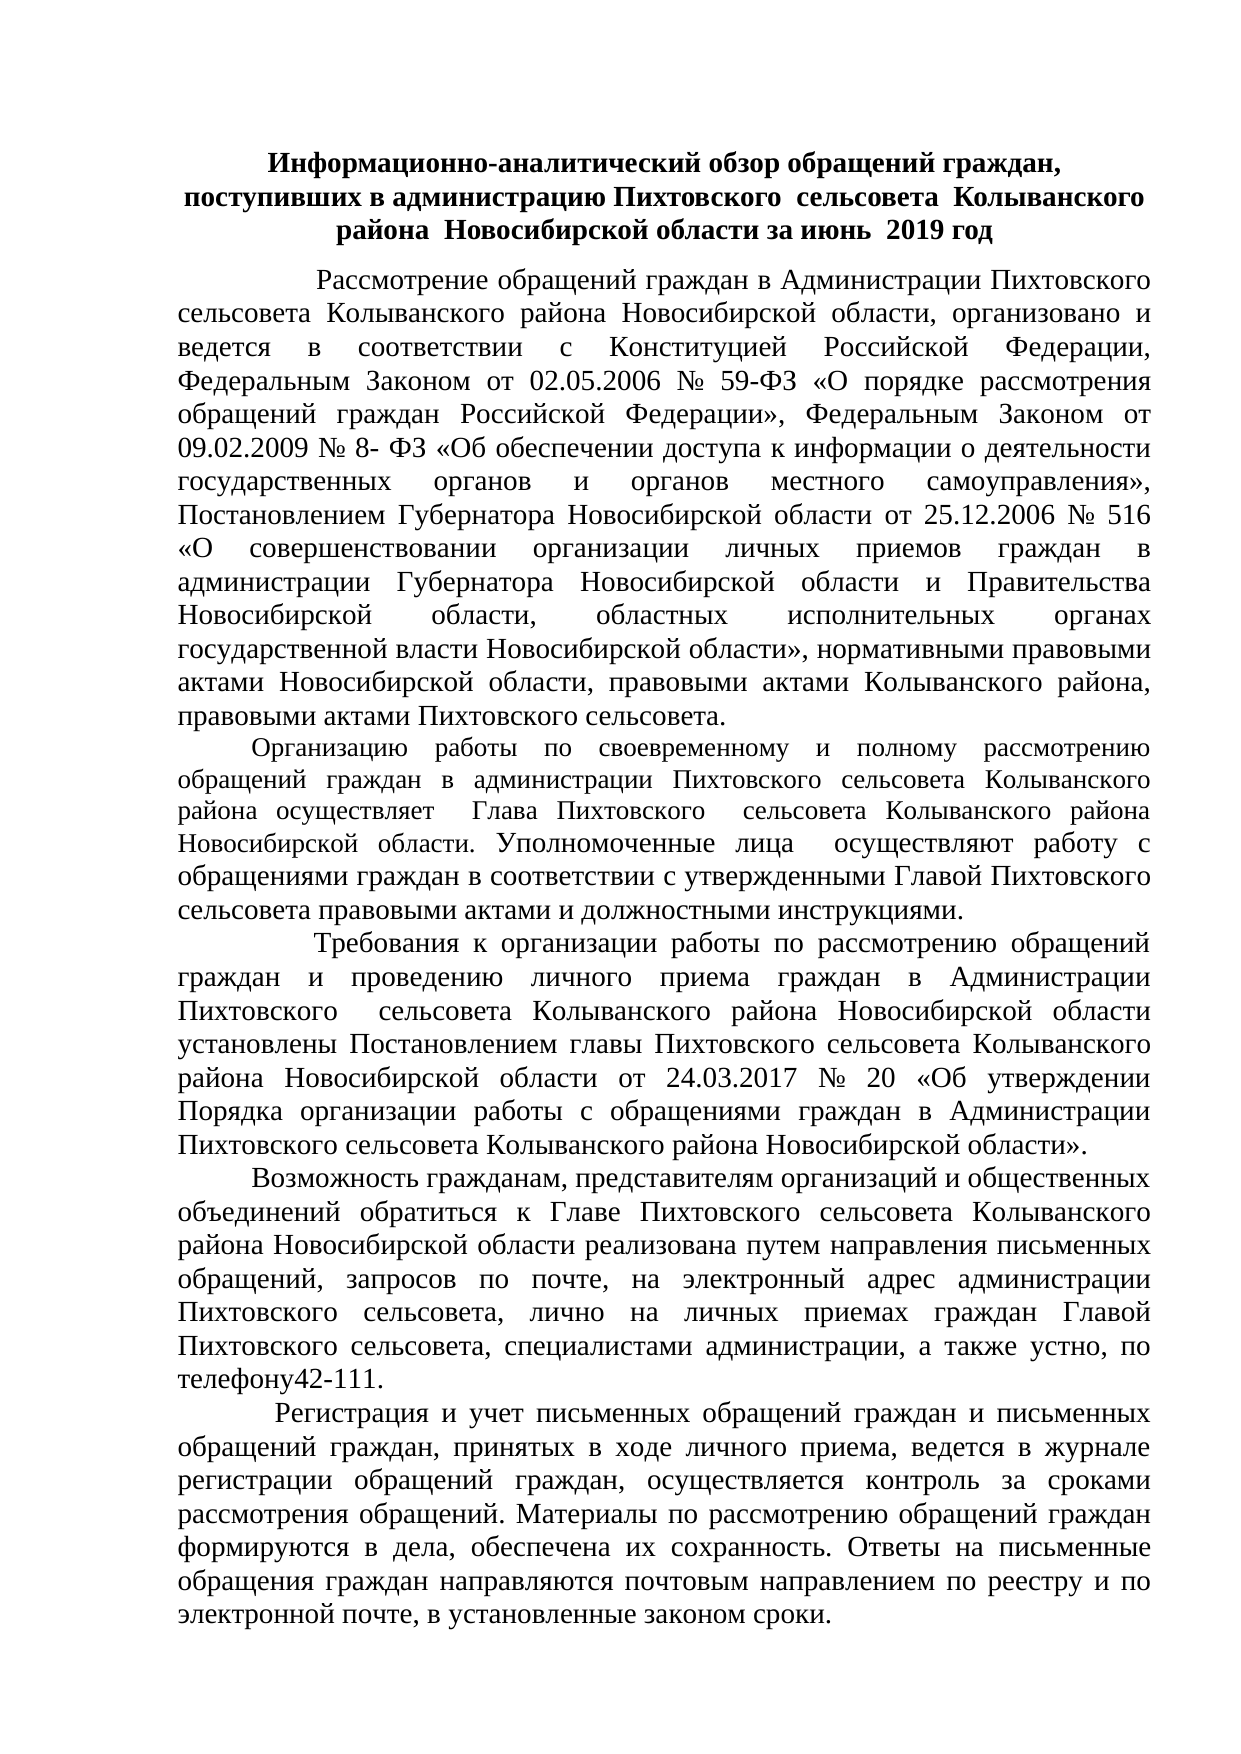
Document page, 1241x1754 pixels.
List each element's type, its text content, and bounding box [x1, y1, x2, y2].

text Организацию работы по своевременному и полному рассмотрению обращений граждан в администрации Пихтовского сельсовета Колыванского района осуществляет Глава Пихтовского сельсовета Колыванского района Новосибирской области. Уполномоченные лица осуществляют работу с обращениями граждан в соответствии с утвержденными Главой Пихтовского сельсовета правовыми актами и должностными инструкциями. [177, 732, 1152, 926]
text Информационно-аналитический обзор обращений граждан, поступивших в администрацию Пихтовского сельсовета Колыванского района Новосибирской области за июнь 2019 год [177, 145, 1152, 246]
text Рассмотрение обращений граждан в Администрации Пихтовского сельсовета Колыванского района Новосибирской области, организовано и ведется в соответствии с Конституцией Российской Федерации, Федеральным Законом от 02.05.2006 № 59-ФЗ «О порядке рассмотрения обращений граждан Российской Федерации», Федеральным Законом от 09.02.2009 № 8- ФЗ «Об обеспечении доступа к информации о деятельности государственных органов и органов местного самоуправления», Постановлением Губернатора Новосибирской области от 25.12.2006 № 516 «О совершенствовании организации личных приемов граждан в администрации Губернатора Новосибирской области и Правительства Новосибирской области, областных исполнительных органах государственной власти Новосибирской области», нормативными правовыми актами Новосибирской области, правовыми актами Колыванского района, правовыми актами Пихтовского сельсовета. [177, 262, 1152, 732]
text Регистрация и учет письменных обращений граждан и письменных обращений граждан, принятых в ходе личного приема, ведется в журнале регистрации обращений граждан, осуществляется контроль за сроками рассмотрения обращений. Материалы по рассмотрению обращений граждан формируются в дела, обеспечена их сохранность. Ответы на письменные обращения граждан направляются почтовым направлением по реестру и по электронной почте, в установленные законом сроки. [177, 1395, 1152, 1630]
text Требования к организации работы по рассмотрению обращений граждан и проведению личного приема граждан в Администрации Пихтовского сельсовета Колыванского района Новосибирской области установлены Постановлением главы Пихтовского сельсовета Колыванского района Новосибирской области от 24.03.2017 № 20 «Об утверждении Порядка организации работы с обращениями граждан в Администрации Пихтовского сельсовета Колыванского района Новосибирской области». [177, 926, 1152, 1160]
text Возможность гражданам, представителям организаций и общественных объединений обратиться к Главе Пихтовского сельсовета Колыванского района Новосибирской области реализована путем направления письменных обращений, запросов по почте, на электронный адрес администрации Пихтовского сельсовета, лично на личных приемах граждан Главой Пихтовского сельсовета, специалистами администрации, а также устно, по телефону42-111. [177, 1160, 1152, 1395]
